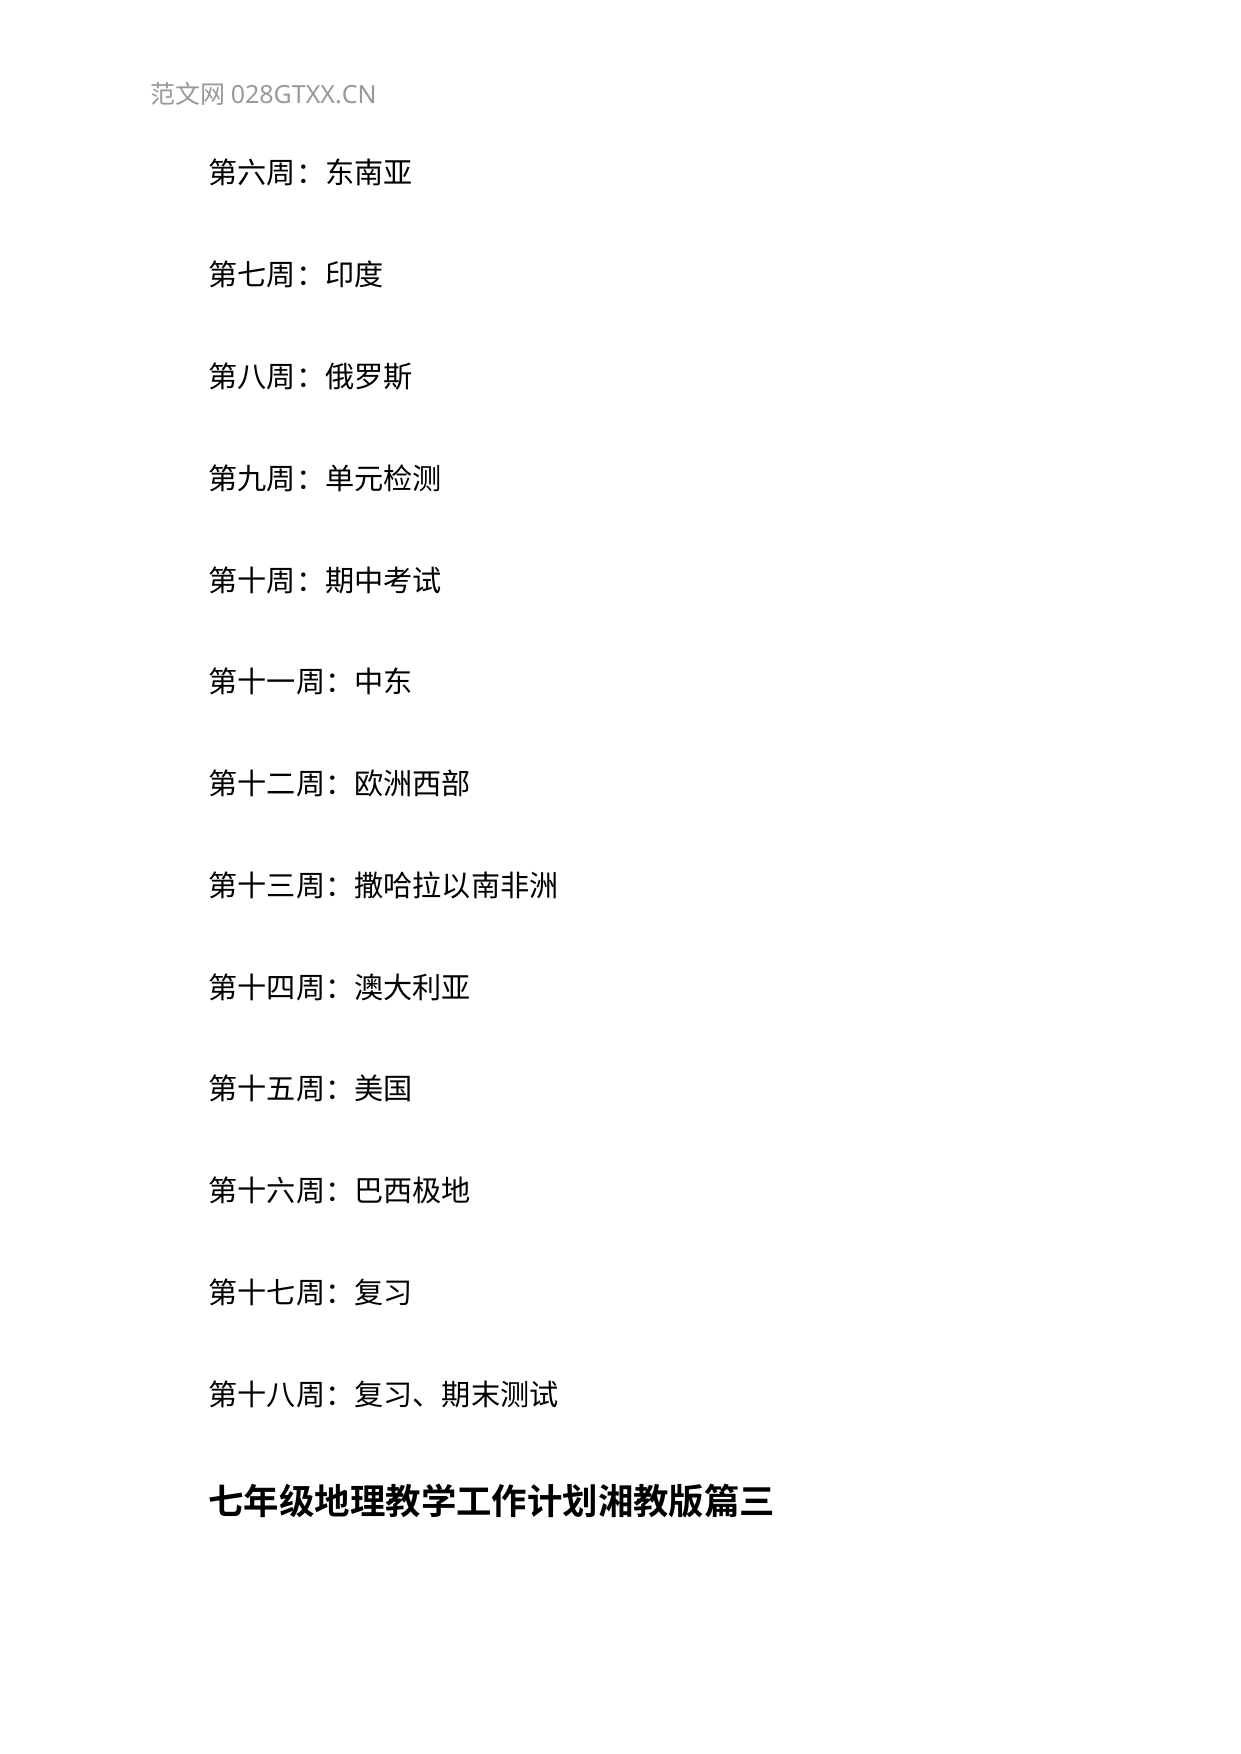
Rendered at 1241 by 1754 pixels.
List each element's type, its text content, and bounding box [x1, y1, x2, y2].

text 第十七周：复习 [150, 1269, 1090, 1312]
text 第十周：期中考试 [150, 557, 1090, 599]
text 第十一周：中东 [150, 659, 1090, 701]
text 第七周：印度 [150, 252, 1090, 294]
text 第十八周：复习、期末测试 [150, 1371, 1090, 1413]
text 第十三周：撒哈拉以南非洲 [150, 862, 1090, 905]
text 第十四周：澳大利亚 [150, 964, 1090, 1006]
text 七年级地理教学工作计划湘教版篇三 [150, 1473, 1090, 1524]
text 第九周：单元检测 [150, 455, 1090, 498]
text 第六周：东南亚 [150, 150, 1090, 192]
text 第十六周：巴西极地 [150, 1168, 1090, 1210]
text 第十五周：美国 [150, 1066, 1090, 1108]
text 第十二周：欧洲西部 [150, 761, 1090, 803]
text 第八周：俄罗斯 [150, 353, 1090, 396]
